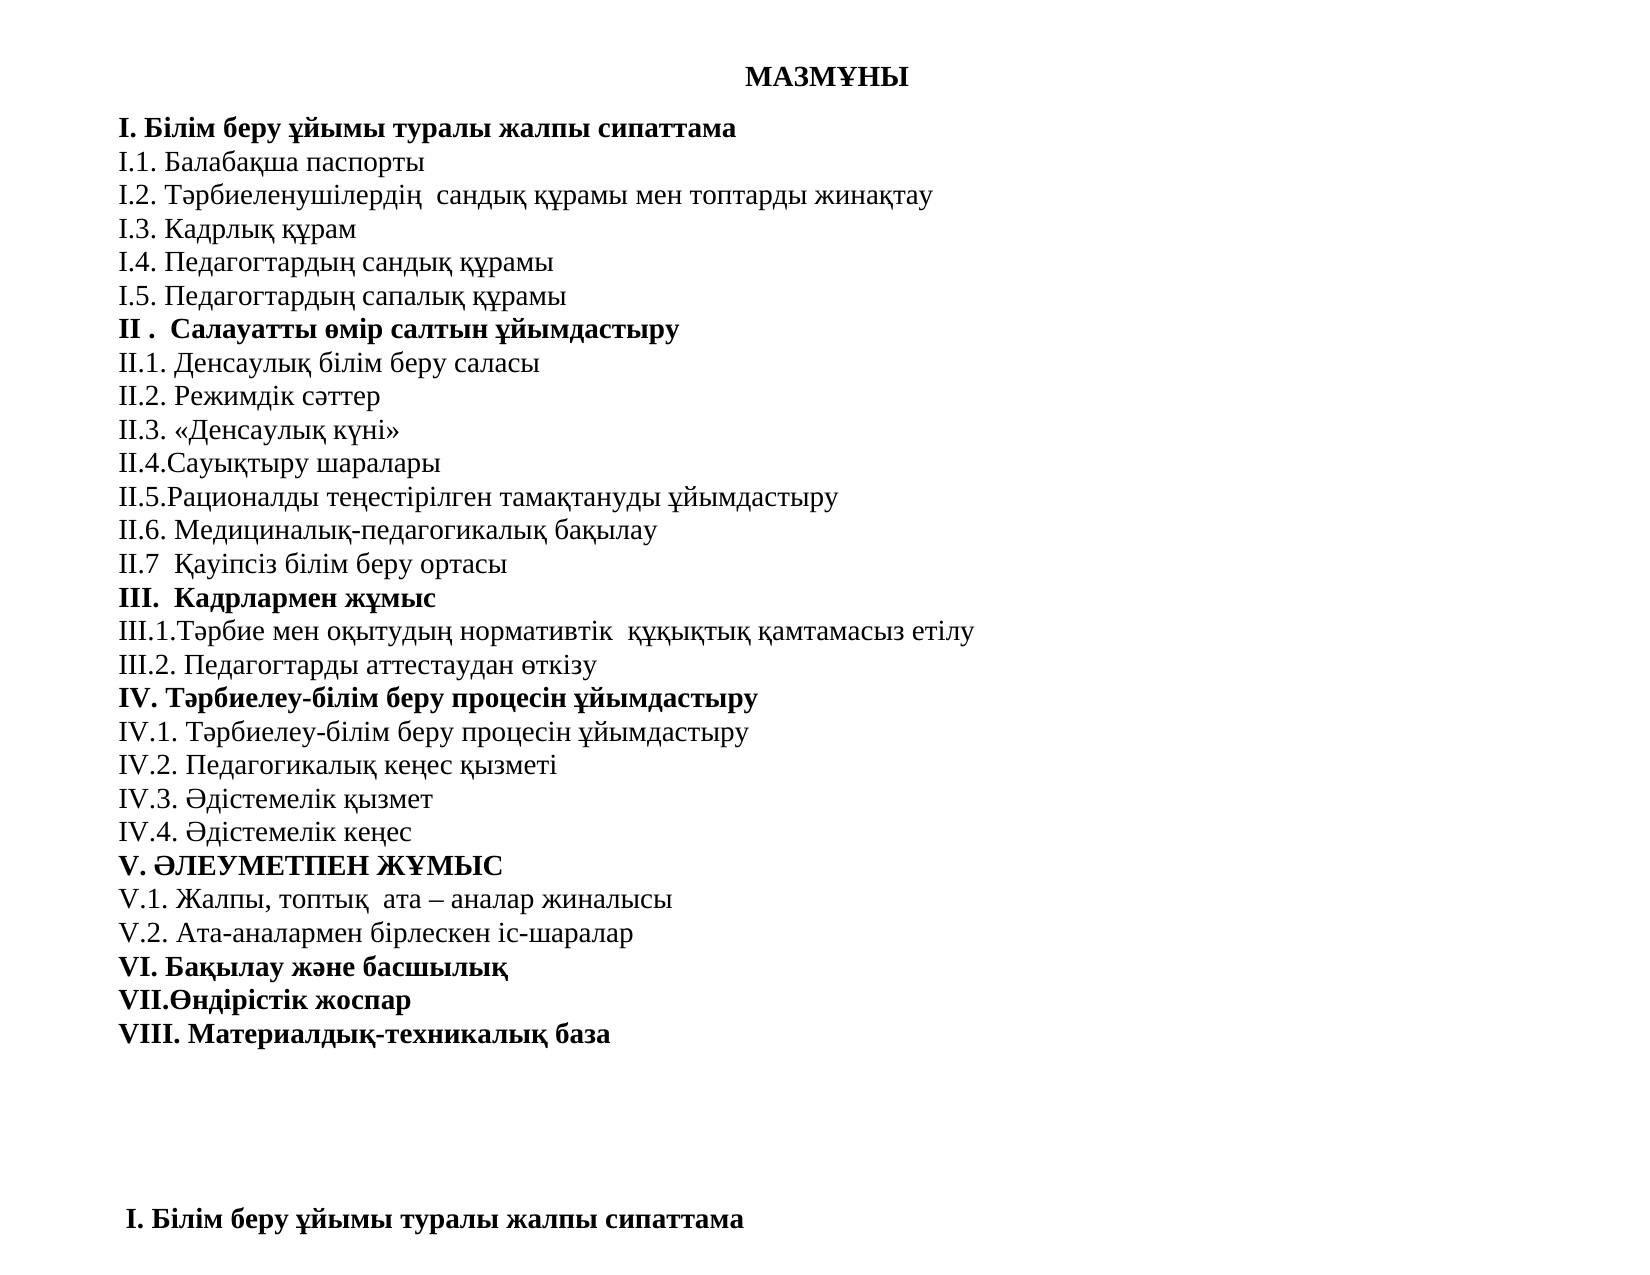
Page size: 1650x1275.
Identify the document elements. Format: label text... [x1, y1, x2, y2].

text І.2. Тәрбиеленушілердің сандық құрамы мен топтарды жинақтау [118, 177, 1536, 211]
text іV.4. Әдістемелік кеңес [118, 814, 1536, 848]
list іV. Тәрбиелеу-білім беру процесін ұйымдастыру [118, 680, 1463, 714]
text ІІ.5.Рационалды теңестірілген тамақтануды ұйымдастыру [118, 479, 1536, 513]
list ІІ.2. Режимдік сәттер [118, 378, 1463, 412]
text V. Әлеуметпен жұмыс [118, 848, 1650, 882]
text І.3. Кадрлық құрам [118, 211, 1536, 244]
text І. Білім беру ұйымы туралы жалпы сипаттама [118, 110, 1536, 144]
text іV.1. Тәрбиелеу-білім беру процесін ұйымдастыру [118, 714, 1536, 747]
text ІІІ.1.Тәрбие мен оқытудың нормативтік құқықтық қамтамасыз етілу [118, 613, 1536, 647]
list ііІ. Кадрлармен жұмыс [118, 580, 1463, 613]
text V.1. Жалпы, топтық ата – аналар жиналысы [118, 882, 1650, 915]
text V.2. Ата-аналармен бірлескен іс-шаралар [118, 915, 1650, 949]
list ІІІ.2. Педагогтарды аттестаудан өткізу [118, 647, 1463, 680]
text іV.2. Педагогикалық кеңес қызметі [118, 747, 1536, 781]
text VII.Өндірістік жоспар [118, 982, 1650, 1016]
text іV.3. Әдістемелік қызмет [118, 781, 1536, 814]
text VІ. Бақылау және басшылық [118, 949, 1650, 982]
text ІІ.6. Медициналық-педагогикалық бақылау [118, 513, 1536, 546]
text ІІ . Салауатты өмір салтын ұйымдастыру [118, 311, 1536, 345]
text І. Білім беру ұйымы туралы жалпы сипаттама [118, 1201, 1477, 1234]
list ІІ.1. Денсаулық білім беру саласы [118, 345, 1463, 378]
text МАЗМҰНЫ [118, 59, 1536, 93]
text І.4. Педагогтардың сандық құрамы [118, 244, 1536, 278]
text VIII. Материалдық-техникалық база [118, 1016, 1650, 1049]
text ІІ.4.Сауықтыру шаралары [118, 446, 1536, 479]
text І.5. Педагогтардың сапалық құрамы [118, 278, 1536, 311]
text І.1. Балабақша паспорты [118, 144, 1536, 177]
text ІІ.7 Қауіпсіз білім беру ортасы [118, 546, 1536, 580]
list ІІ.3. «Денсаулық күні» [118, 412, 1463, 446]
